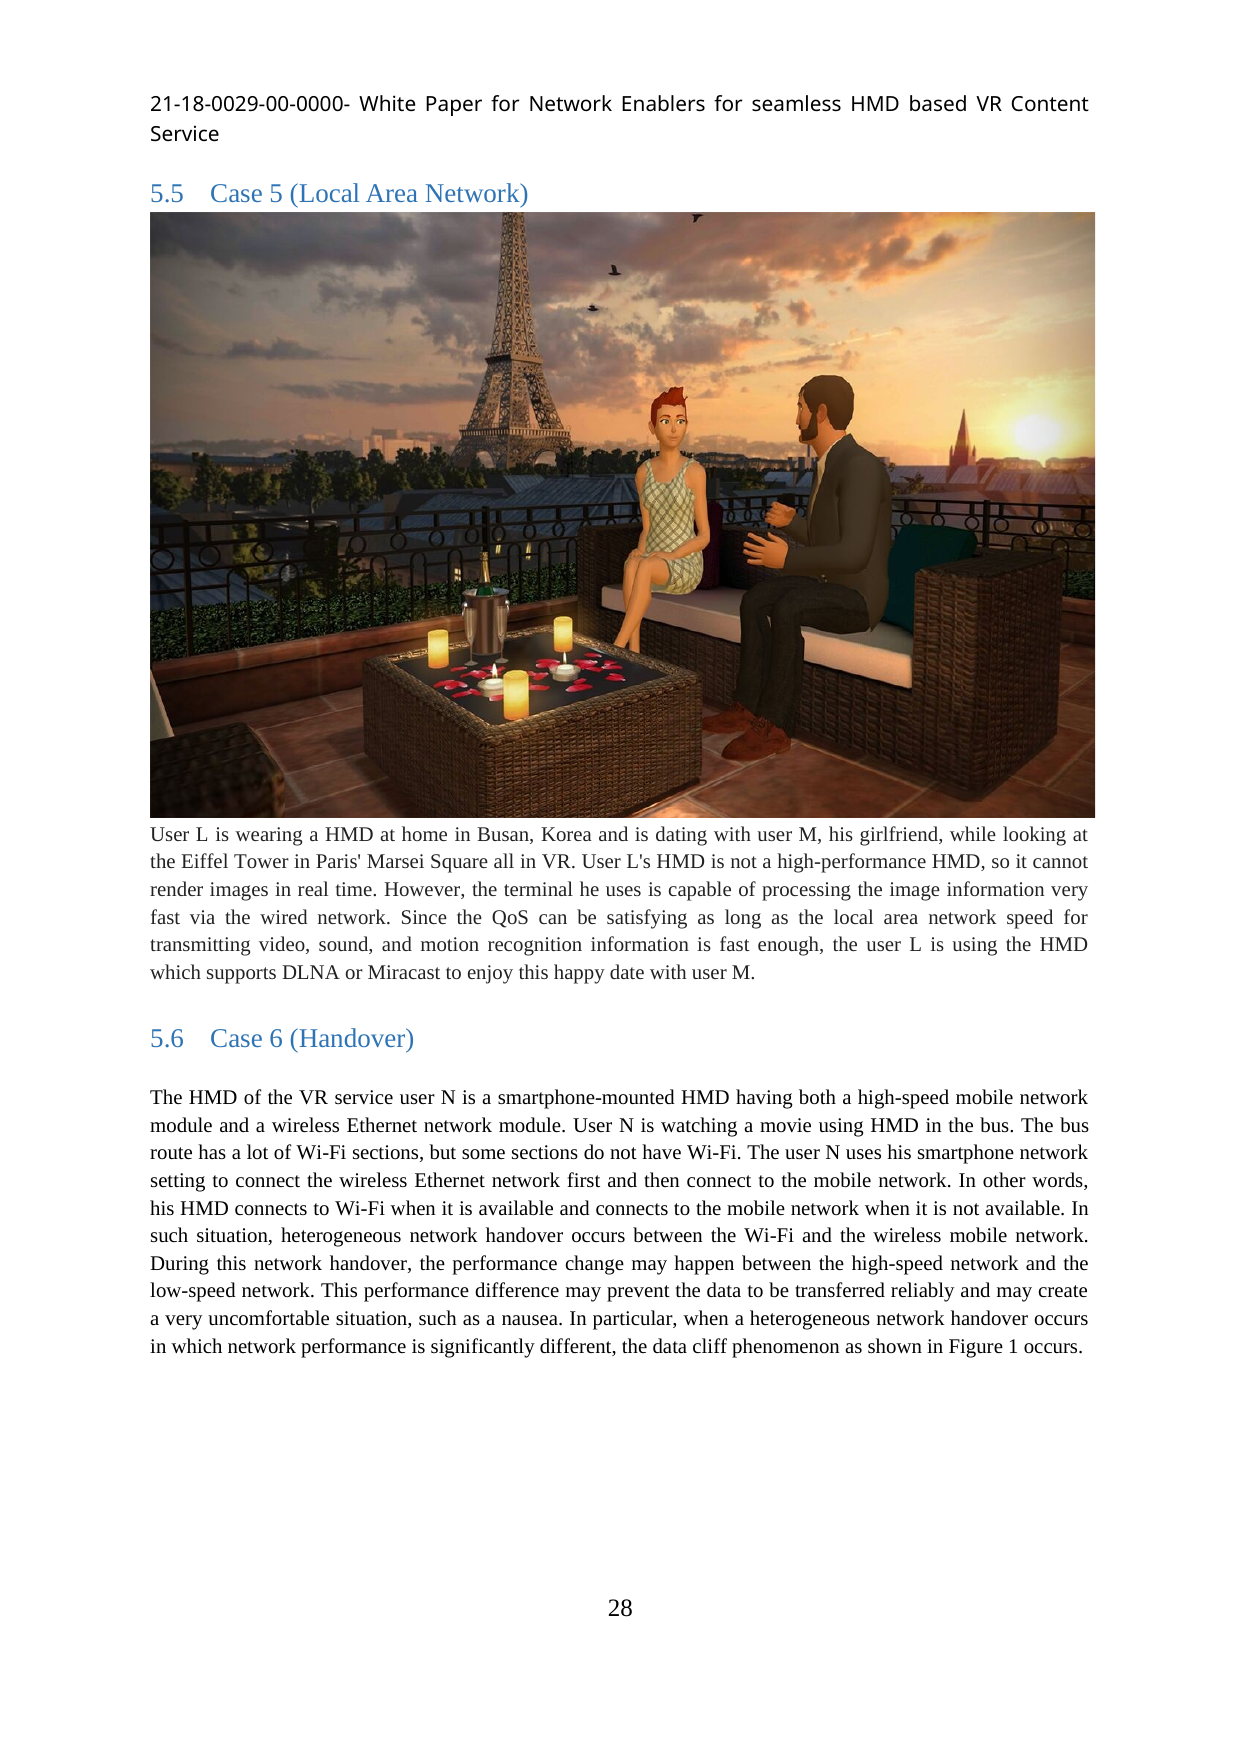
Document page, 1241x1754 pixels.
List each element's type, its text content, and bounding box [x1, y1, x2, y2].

text User L is wearing a HMD at home in Busan, Korea and is dating with user M, his girlfriend, while looking at the Eiffel Tower in Paris' Marsei Square all in VR. User L's HMD is not a high-performance HMD, so it cannot render images in real time. However, the terminal he uses is capable of processing the image information very fast via the wired network. Since the QoS can be satisfying as long as the local area network speed for transmitting video, sound, and motion recognition information is fast enough, the user L is using the HMD which supports DLNA or Miracast to enjoy this happy date with user M. [150, 822, 1090, 984]
subtitle Case 5 (Local Area Network) [150, 177, 1090, 208]
picture [150, 212, 1096, 818]
text The HMD of the VR service user N is a smartphone-mounted HMD having both a high-speed mobile network module and a wireless Ethernet network module. User N is watching a movie using HMD in the bus. The bus route has a lot of Wi-Fi sections, but some sections do not have Wi-Fi. The user N uses his smartphone network setting to connect the wireless Ethernet network first and then connect to the mobile network. In other words, his HMD connects to Wi-Fi when it is available and connects to the mobile network when it is not available. In such situation, heterogeneous network handover occurs between the Wi-Fi and the wireless mobile network. During this network handover, the performance change may happen between the high-speed network and the low-speed network. This performance difference may prevent the data to be transferred reliably and may create a very uncomfortable situation, such as a nausea. In particular, when a heterogeneous network handover occurs in which network performance is significantly different, the data cliff phenomenon as shown in Figure 1 occurs. [150, 1085, 1090, 1358]
subtitle Case 6 (Handover) [150, 1022, 1090, 1053]
